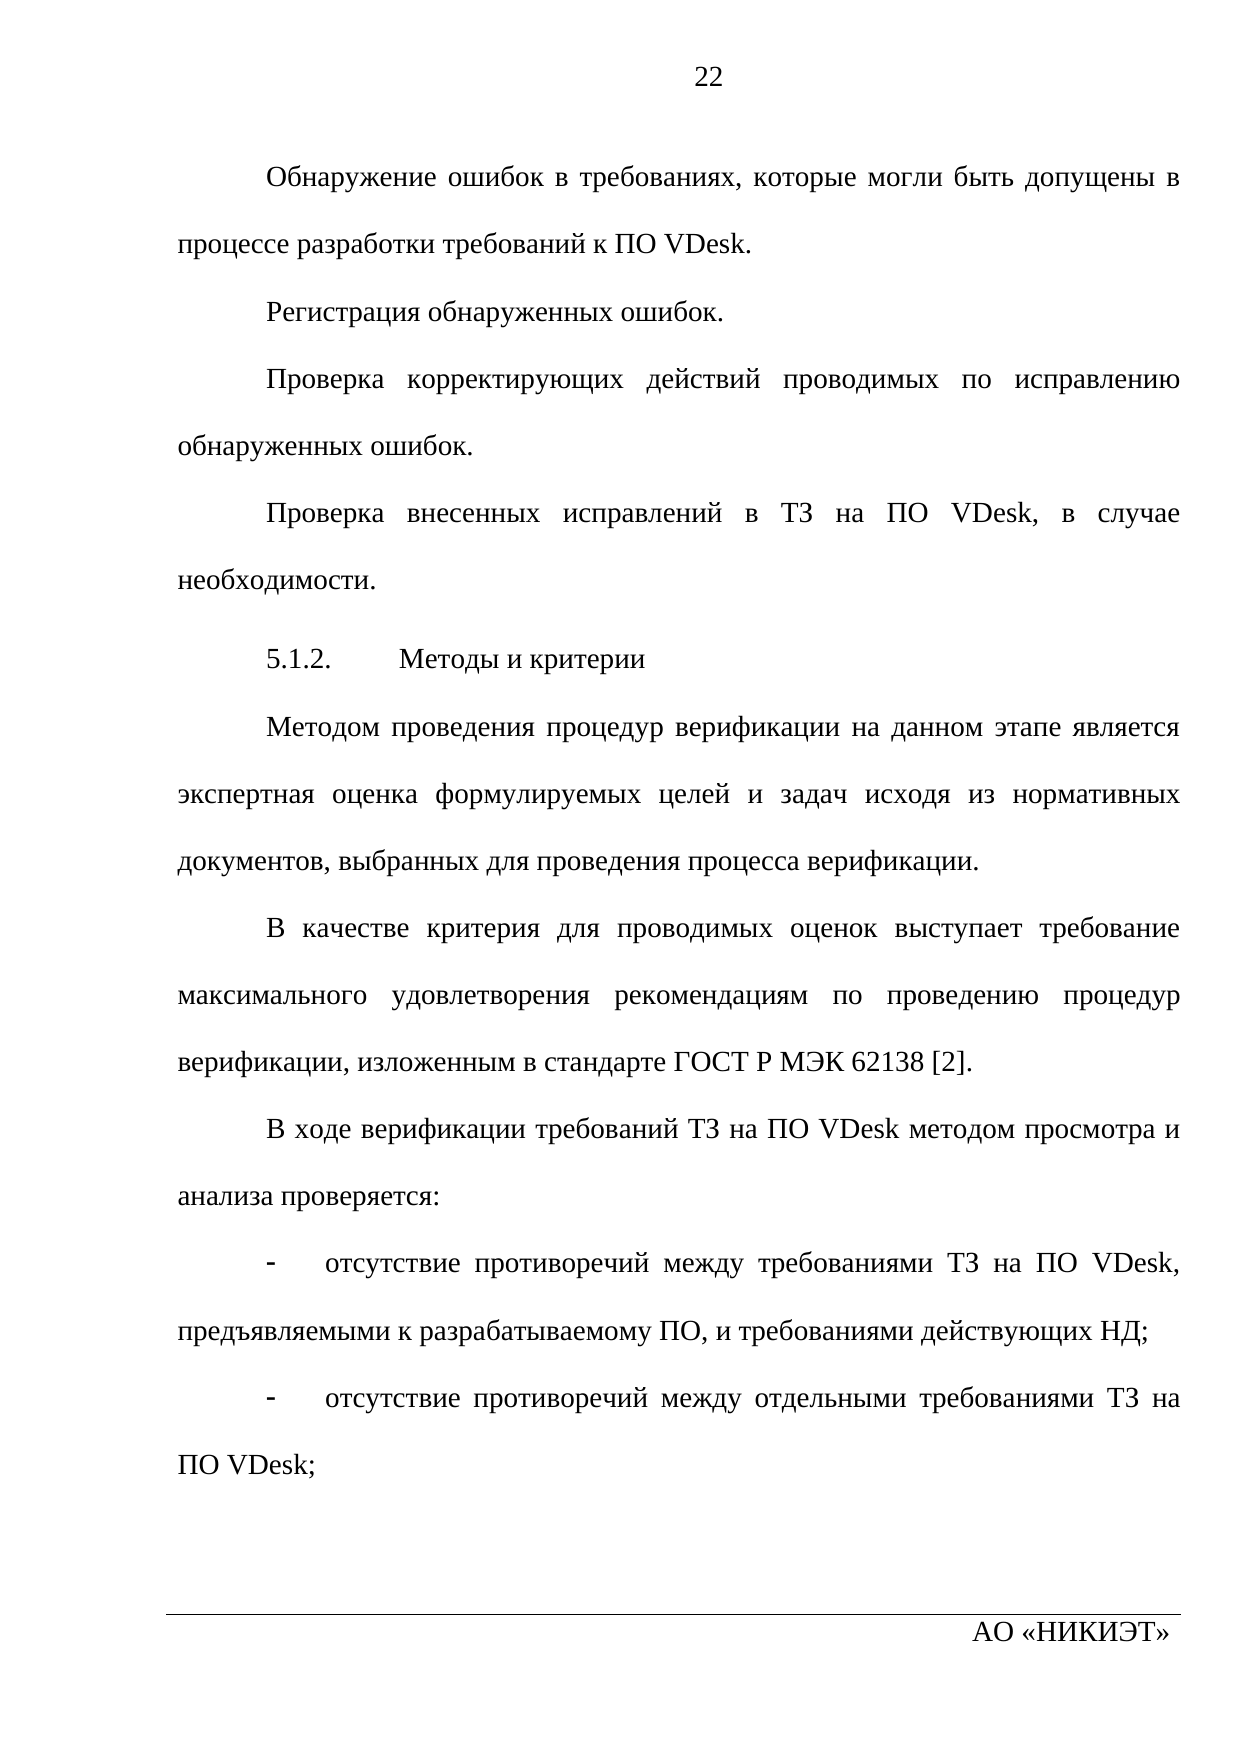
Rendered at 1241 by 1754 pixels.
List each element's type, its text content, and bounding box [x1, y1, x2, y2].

text В ходе верификации требований ТЗ на ПО VDesk методом просмотра и анализа проверяется: [177, 1111, 1181, 1212]
text Проверка корректирующих действий проводимых по исправлению обнаруженных ошибок. [177, 361, 1181, 461]
list отсутствие противоречий между отдельными требованиями ТЗ на ПО VDesk; [177, 1380, 1181, 1480]
text Методом проведения процедур верификации на данном этапе является экспертная оценка формулируемых целей и задач исходя из нормативных документов, выбранных для проведения процесса верификации. [177, 709, 1181, 876]
list отсутствие противоречий между требованиями ТЗ на ПО VDesk, предъявляемыми к разрабатываемому ПО, и требованиями действующих НД; [177, 1245, 1181, 1346]
text Проверка внесенных исправлений в ТЗ на ПО VDesk, в случае необходимости. [177, 495, 1181, 596]
subtitle Методы и критерии [177, 642, 1181, 675]
text В качестве критерия для проводимых оценок выступает требование максимального удовлетворения рекомендациям по проведению процедур верификации, изложенным в стандарте ГОСТ Р МЭК 62138 [2]. [177, 910, 1181, 1078]
text Регистрация обнаруженных ошибок. [177, 294, 1181, 327]
text Обнаружение ошибок в требованиях, которые могли быть допущены в процессе разработки требований к ПО VDesk. [177, 159, 1181, 260]
